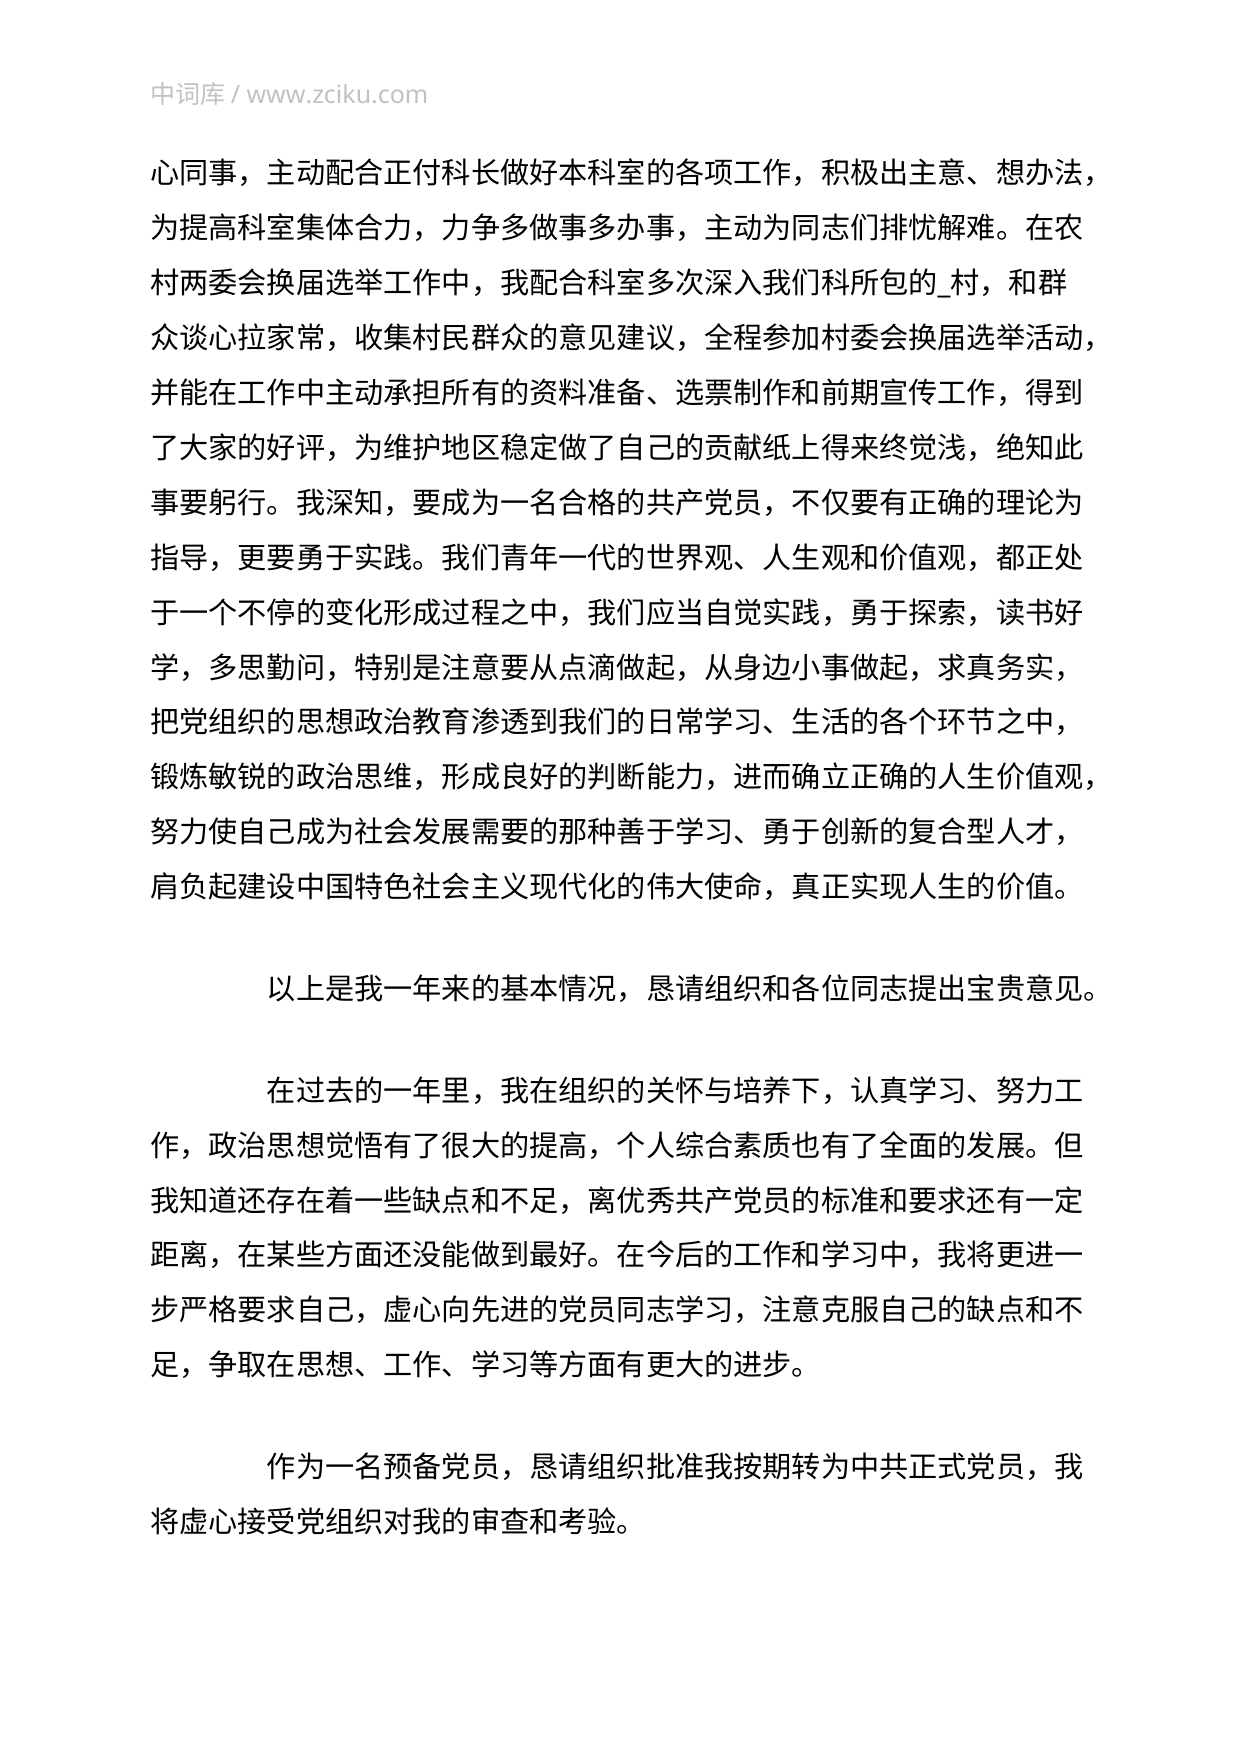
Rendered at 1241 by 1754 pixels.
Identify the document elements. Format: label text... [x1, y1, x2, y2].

text 以上是我一年来的基本情况，恳请组织和各位同志提出宝贵意见。 [150, 966, 1090, 1008]
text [150, 150, 1090, 906]
text 在过去的一年里，我在组织的关怀与培养下，认真学习、努力工作，政治思想觉悟有了很大的提高，个人综合素质也有了全面的发展。但我知道还存在着一些缺点和不足，离优秀共产党员的标准和要求还有一定距离，在某些方面还没能做到最好。在今后的工作和学习中，我将更进一步严格要求自己，虚心向先进的党员同志学习，注意克服自己的缺点和不足，争取在思想、工作、学习等方面有更大的进步。 [150, 1067, 1090, 1384]
text 作为一名预备党员，恳请组织批准我按期转为中共正式党员，我将虚心接受党组织对我的审查和考验。 [150, 1443, 1090, 1541]
